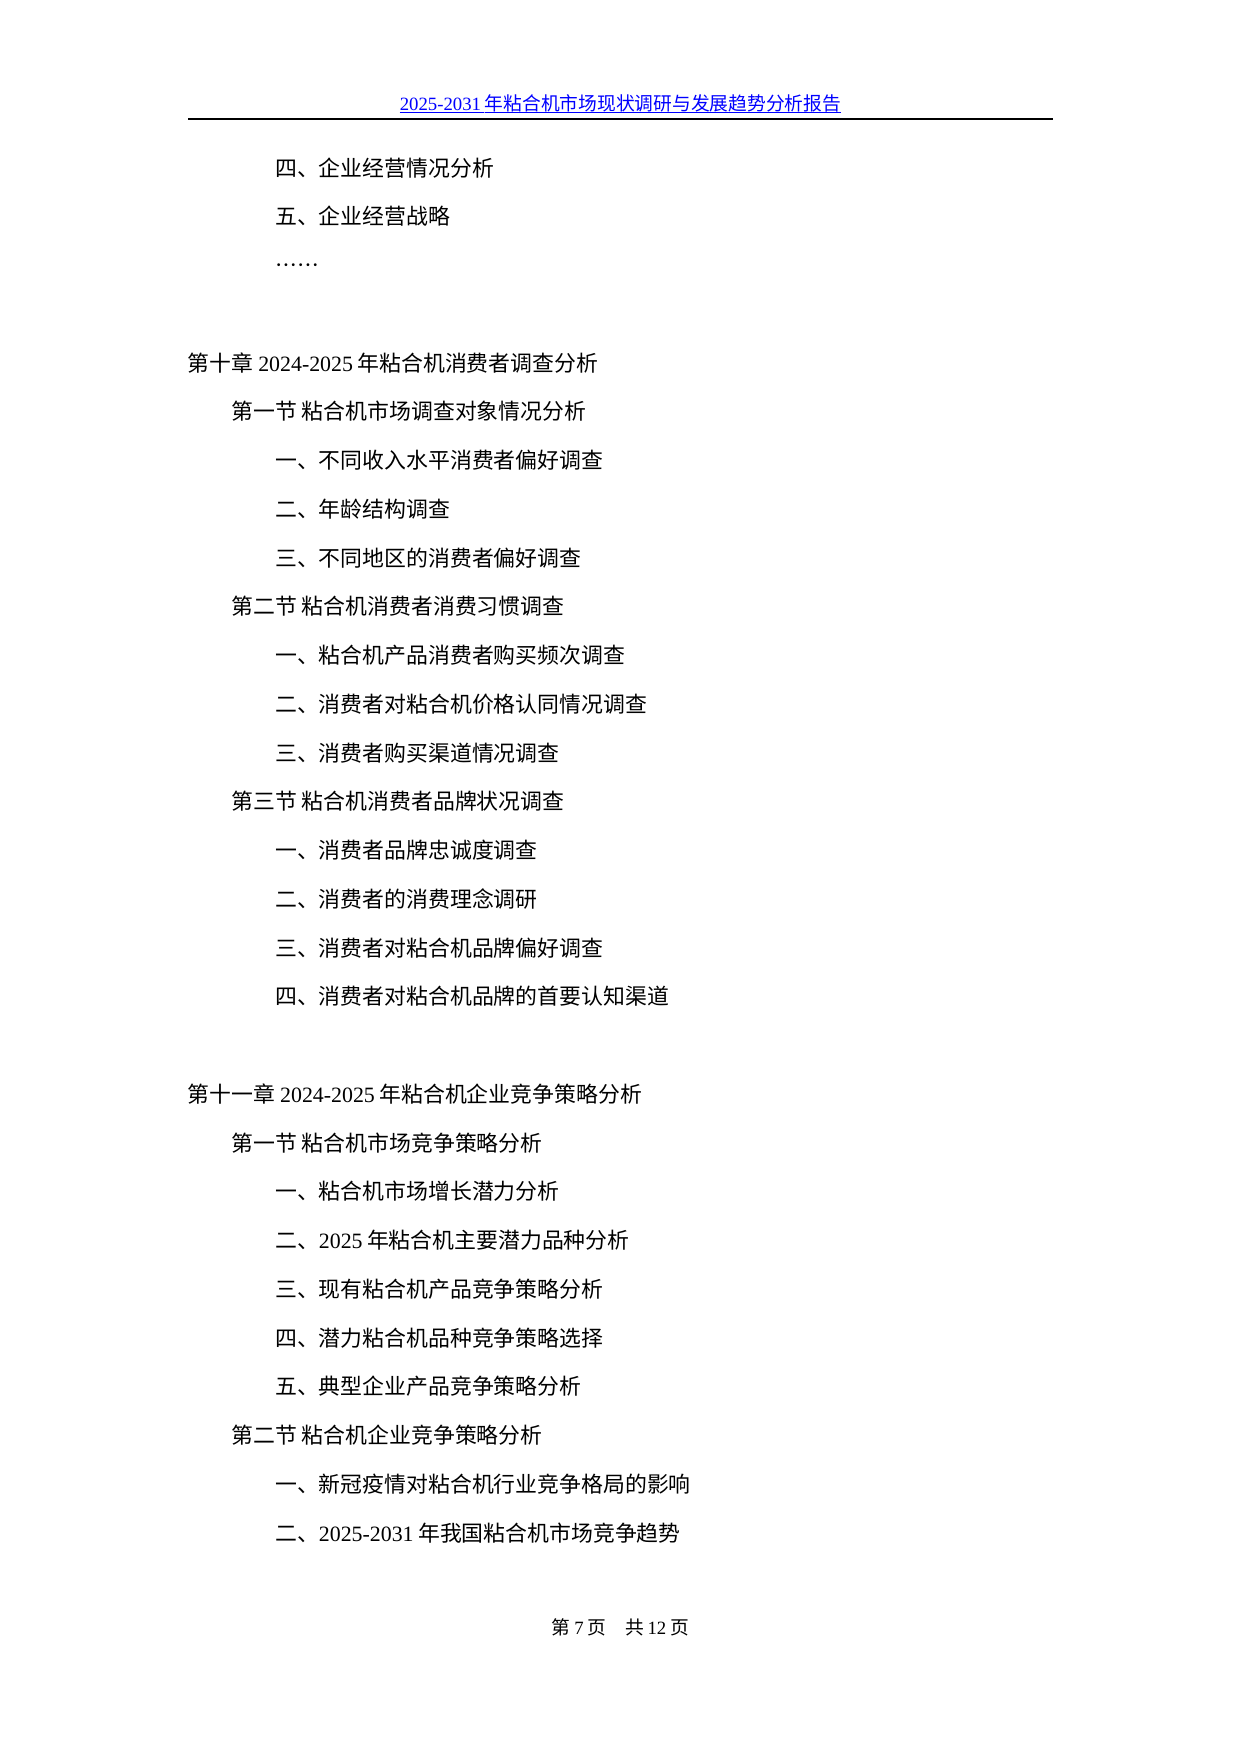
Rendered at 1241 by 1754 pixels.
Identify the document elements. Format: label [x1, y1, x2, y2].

text [187, 150, 1053, 1548]
